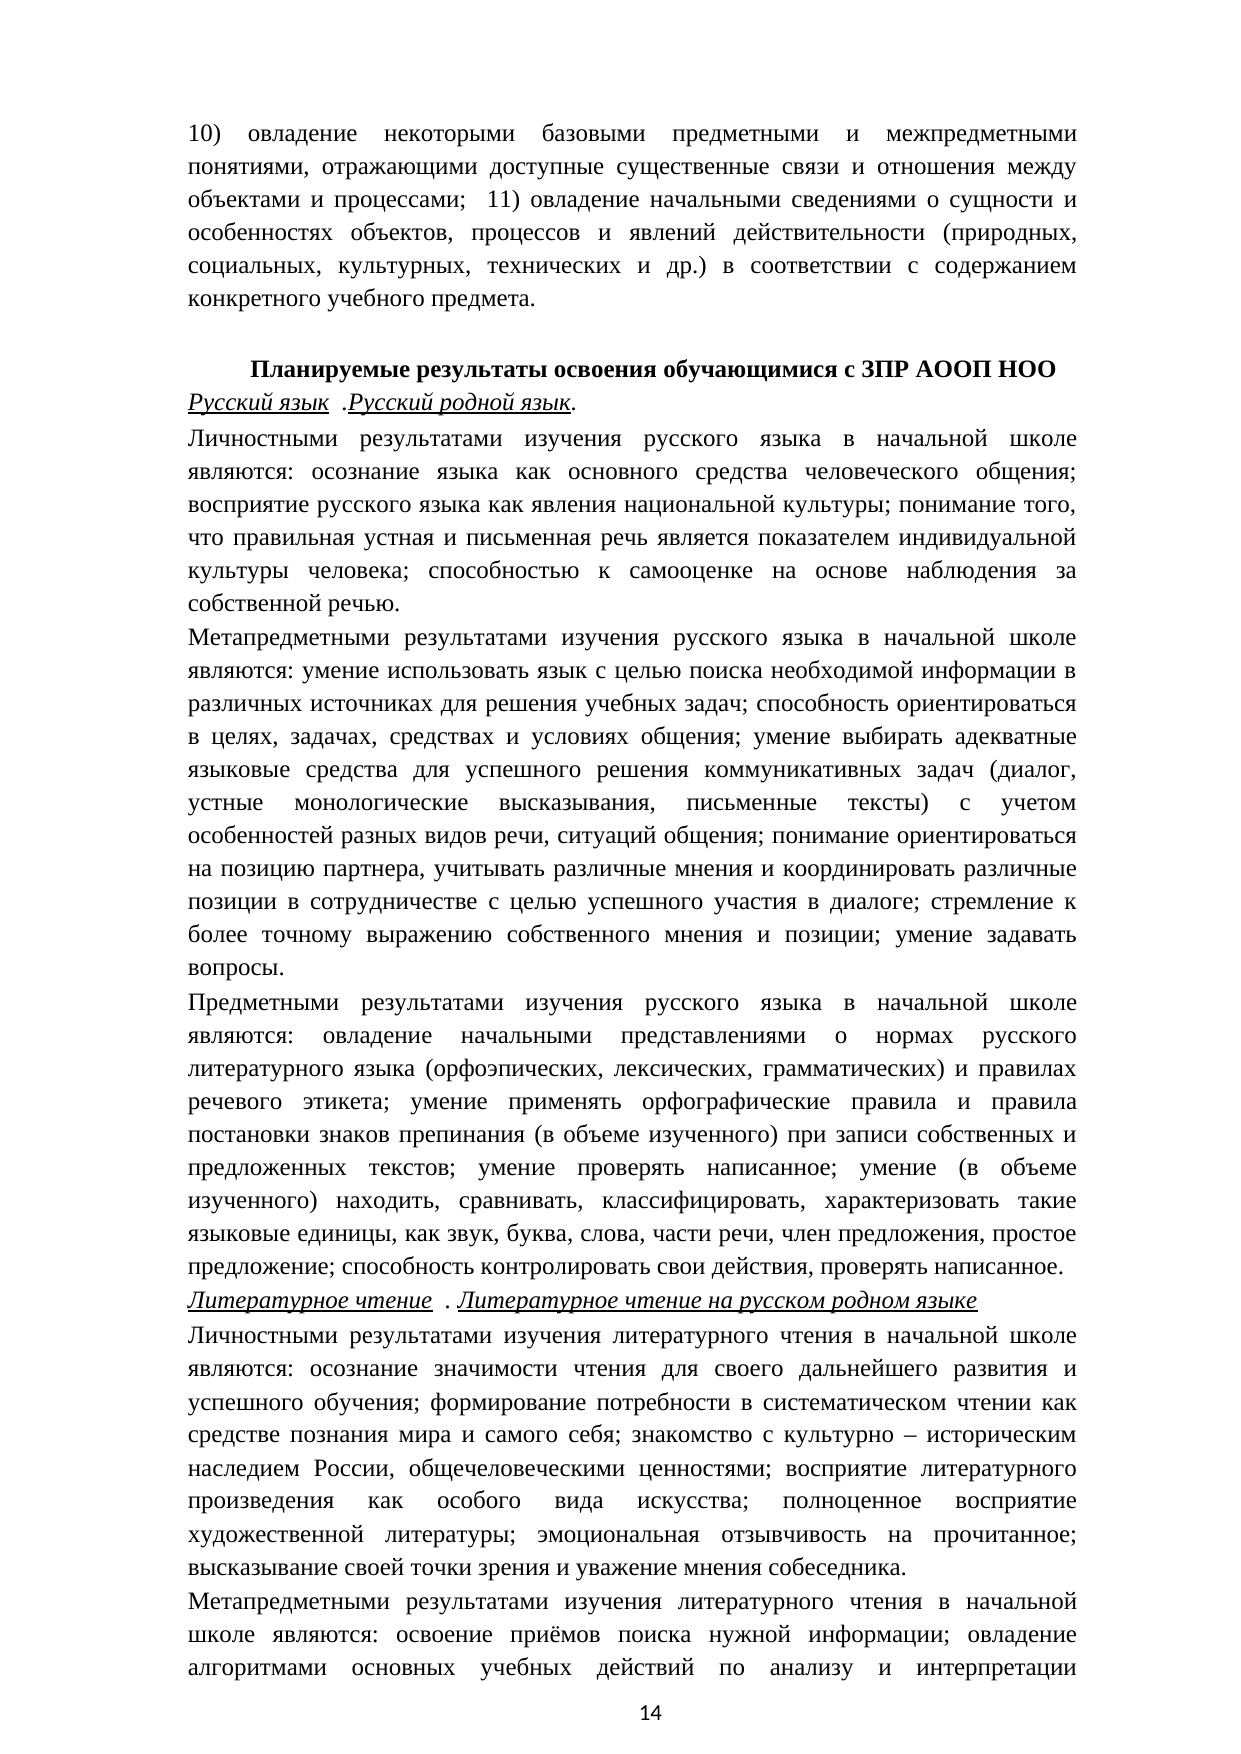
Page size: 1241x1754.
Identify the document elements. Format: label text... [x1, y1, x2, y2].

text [188, 1586, 1077, 1681]
text 10) овладение некоторыми базовыми предметными и межпредметными понятиями, отражающими доступные существенные связи и отношения между объектами и процессами; 11) овладение начальными сведениями о сущности и особенностях объектов, процессов и явлений действительности (природных, социальных, культурных, технических и др.) в соответствии с содержанием конкретного учебного предмета. [188, 118, 1077, 312]
text Метапредметными результатами изучения русского языка в начальной школе являются: умение использовать язык с целью поиска необходимой информации в различных источниках для решения учебных задач; способность ориентироваться в целях, задачах, средствах и условиях общения; умение выбирать адекватные языковые средства для успешного решения коммуникативных задач (диалог, устные монологические высказывания, письменные тексты) с учетом особенностей разных видов речи, ситуаций общения; понимание ориентироваться на позицию партнера, учитывать различные мнения и координировать различные позиции в сотрудничестве с целью успешного участия в диалоге; стремление к более точному выражению собственного мнения и позиции; умение задавать вопросы. [188, 622, 1077, 981]
text Предметными результатами изучения русского языка в начальной школе являются: овладение начальными представлениями о нормах русского литературного языка (орфоэпических, лексических, грамматических) и правилах речевого этикета; умение применять орфографические правила и правила постановки знаков препинания (в объеме изученного) при записи собственных и предложенных текстов; умение проверять написанное; умение (в объеме изученного) находить, сравнивать, классифицировать, характеризовать такие языковые единицы, как звук, буква, слова, части речи, член предложения, простое предложение; способность контролировать свои действия, проверять написанное. [188, 987, 1077, 1279]
text Личностными результатами изучения русского языка в начальной школе являются: осознание языка как основного средства человеческого общения; восприятие русского языка как явления национальной культуры; понимание того, что правильная устная и письменная речь является показателем индивидуальной культуры человека; способностью к самооценке на основе наблюдения за собственной речью. [188, 423, 1077, 617]
text Личностными результатами изучения литературного чтения в начальной школе являются: осознание значимости чтения для своего дальнейшего развития и успешного обучения; формирование потребности в систематическом чтении как средстве познания мира и самого себя; знакомство с культурно – историческим наследием России, общечеловеческими ценностями; восприятие литературного произведения как особого вида искусства; полноценное восприятие художественной литературы; эмоциональная отзывчивость на прочитанное; высказывание своей точки зрения и уважение мнения собеседника. [188, 1321, 1077, 1580]
text Планируемые результаты освоения обучающимися с ЗПР АООП НОО [188, 354, 1078, 383]
text Русский язык .Русский родной язык. [188, 387, 1152, 416]
text Литературное чтение . Литературное чтение на русском родном языке [188, 1285, 1152, 1314]
